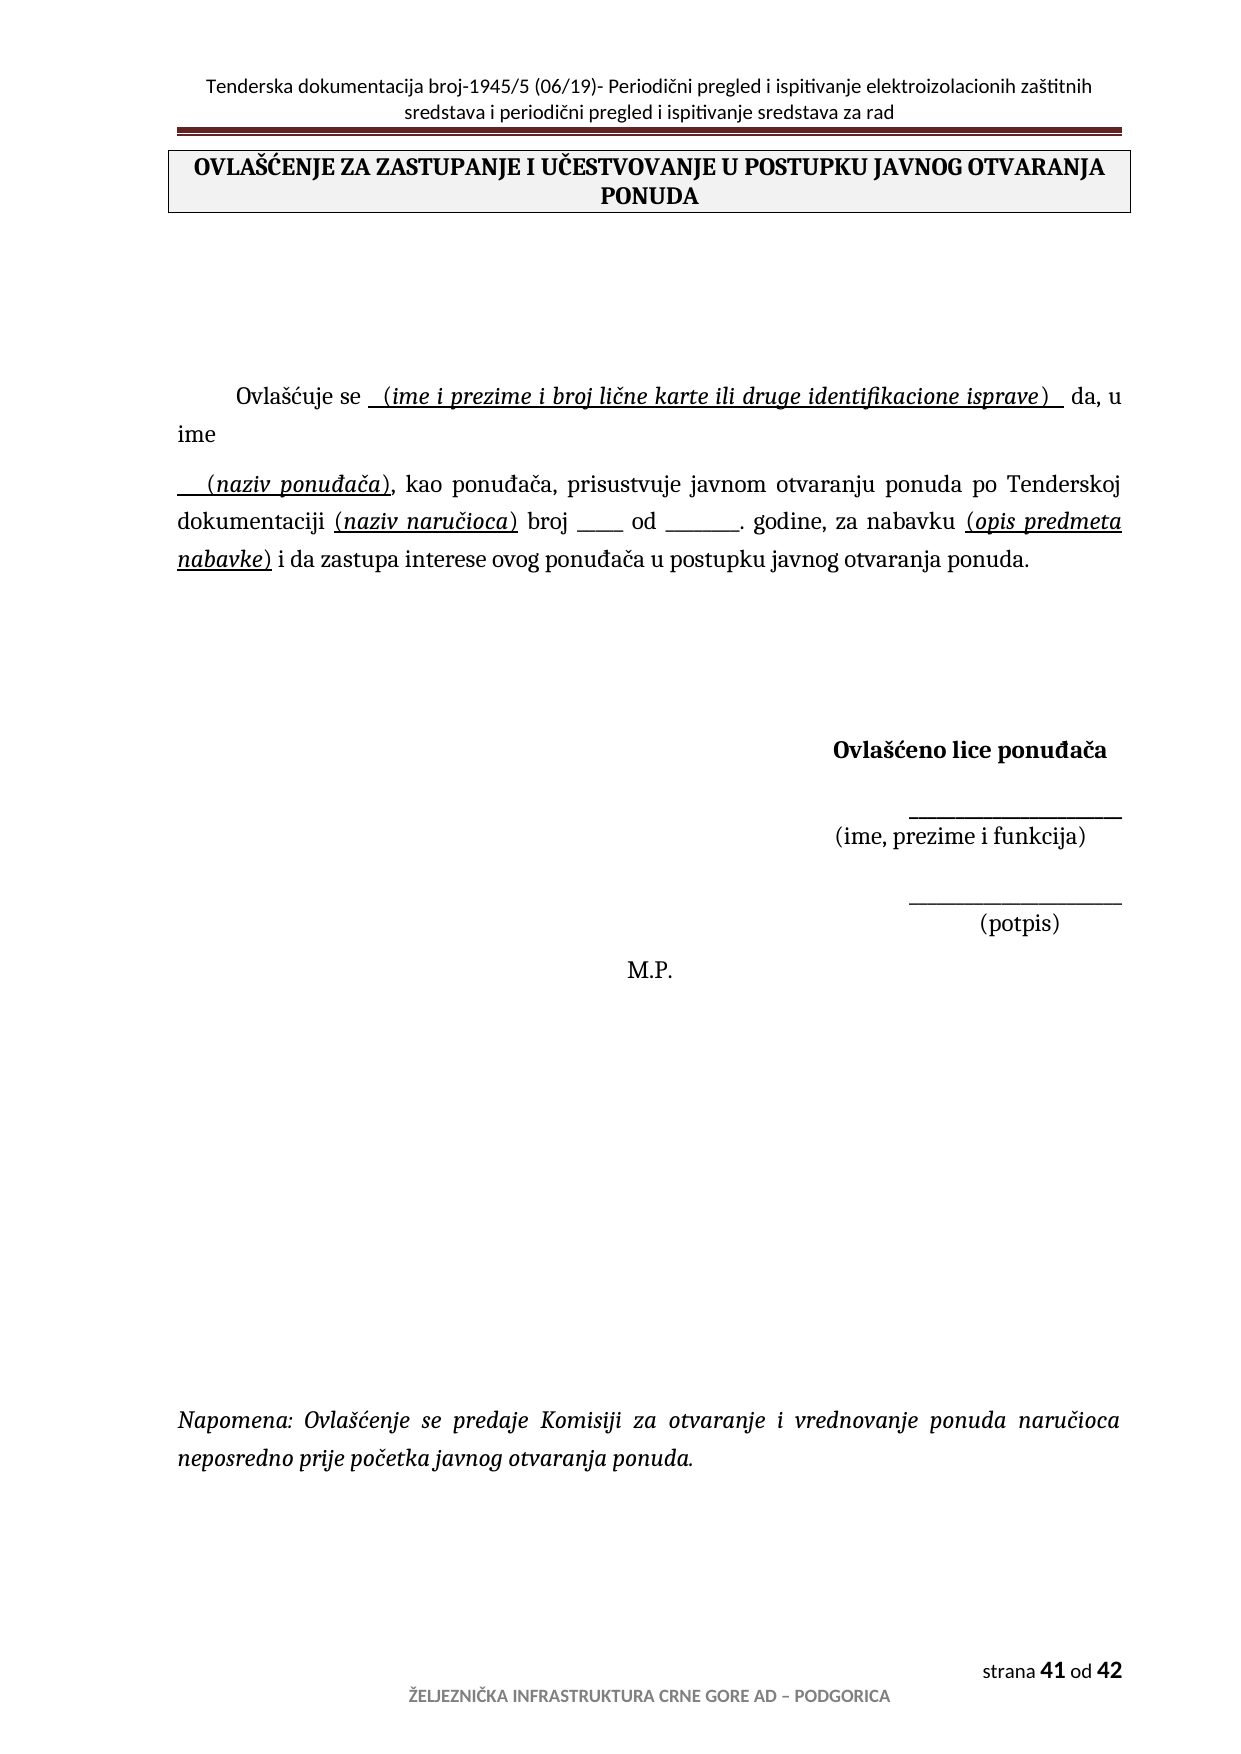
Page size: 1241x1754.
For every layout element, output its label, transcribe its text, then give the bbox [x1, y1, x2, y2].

subtitle OVLAŠĆENJE ZA ZASTUPANJE I UČESTVOVANJE U POSTUPKU JAVNOG OTVARANJA PONUDA [169, 151, 1130, 212]
text (potpis) [177, 908, 1061, 937]
list (naziv ponuđača), kao ponuđača, prisustvuje javnom otvaranju ponuda po Tenderskoj dokumentaciji (naziv naručioca) broj _____ od ________. godine, za nabavku (opis predmeta nabavke) i da zastupa interese ovog ponuđača u postupku javnog otvaranja ponuda. [177, 461, 1122, 573]
text Ovlašćeno lice ponuđača [177, 736, 1107, 765]
list M.P. [177, 947, 1122, 985]
text (ime, prezime i funkcija) [177, 822, 1087, 851]
text _______________________ [177, 793, 1122, 822]
list Ovlašćuje se (ime i prezime i broj lične karte ili druge identifikacione isprave) da, u ime [177, 373, 1122, 448]
list Napomena: Ovlašćenje se predaje Komisiji za otvaranje i vrednovanje ponuda naručioca neposredno prije početka javnog otvaranja ponuda. [177, 1397, 1122, 1472]
text _______________________ [177, 880, 1122, 908]
